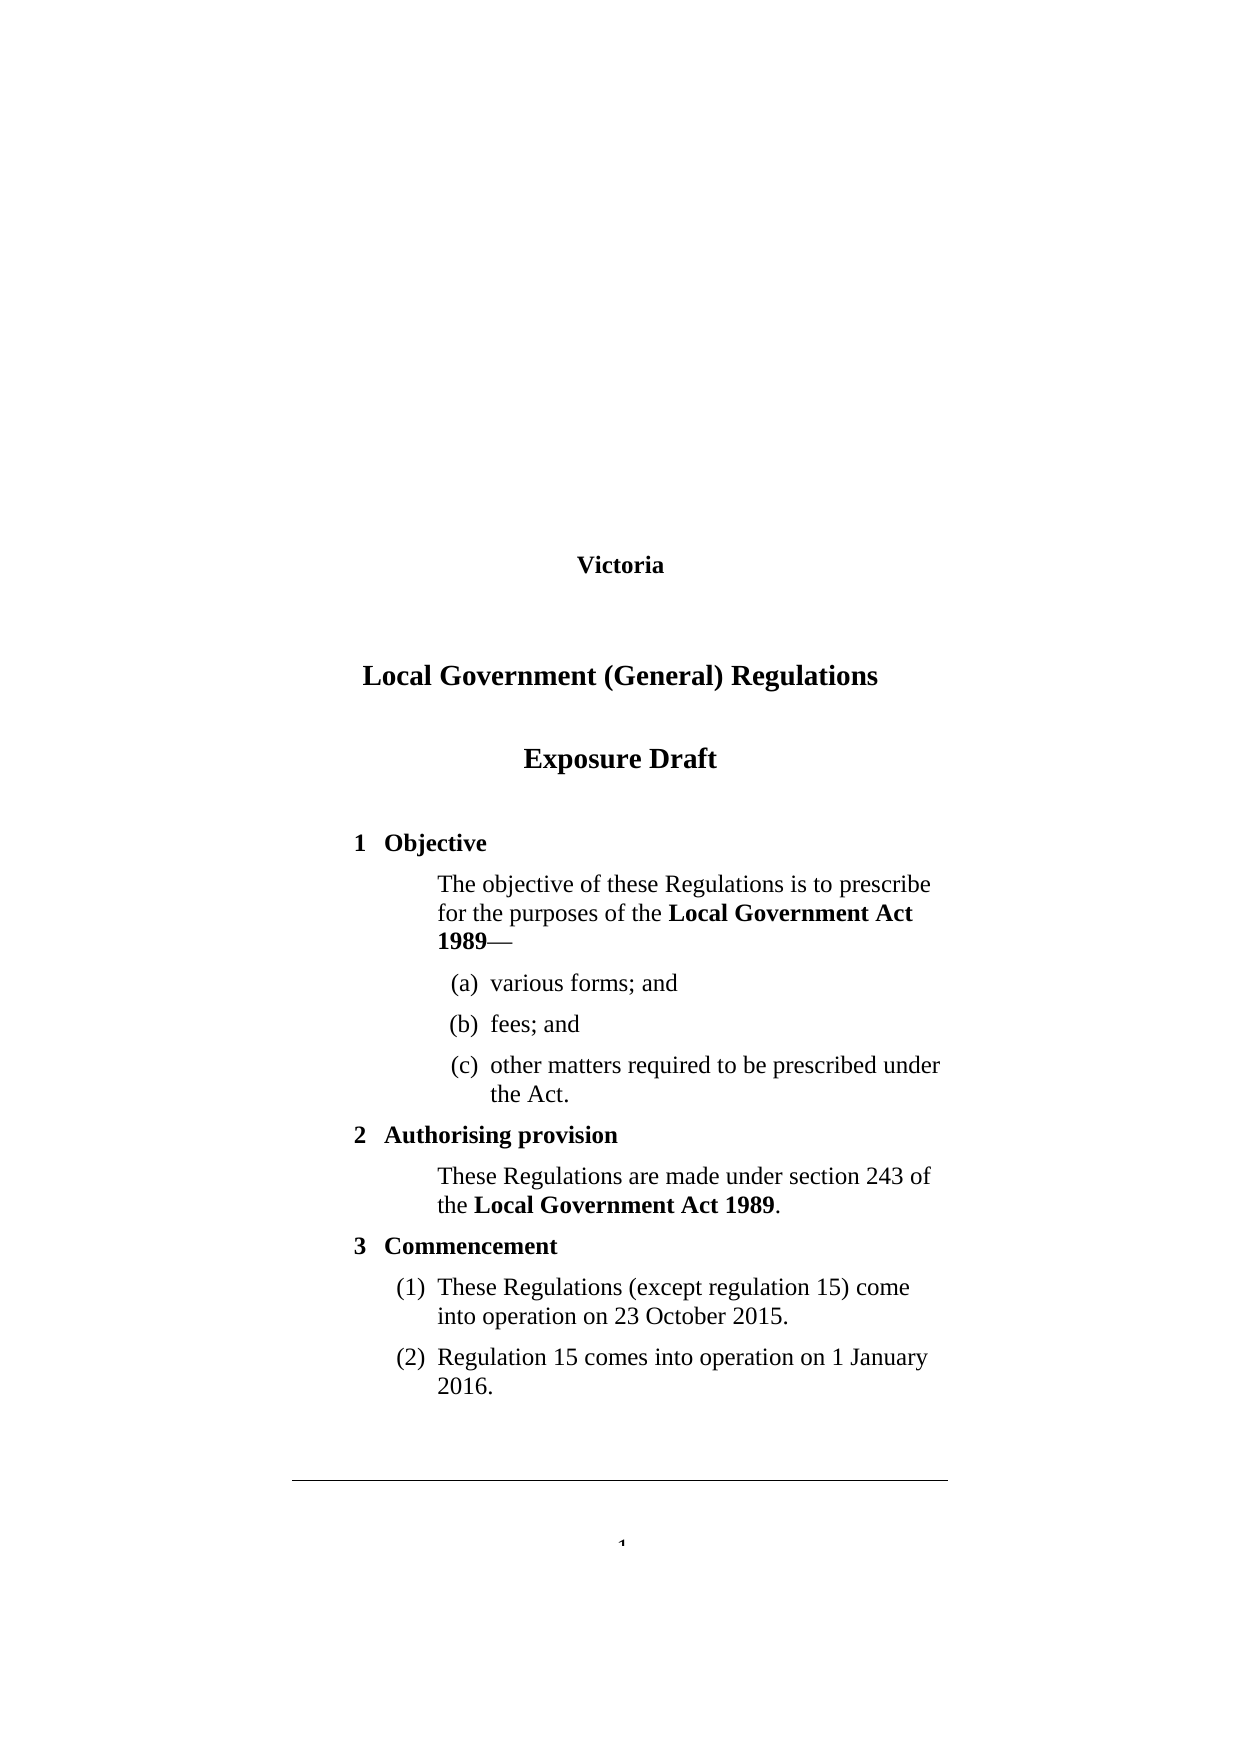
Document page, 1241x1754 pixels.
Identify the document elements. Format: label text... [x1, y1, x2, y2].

list Regulation 15 comes into operation on 1 January 2016. [396, 1342, 928, 1400]
subtitle Objective [354, 828, 1065, 857]
text These Regulations are made under section 243 of the Local Government Act 1989. [437, 1161, 942, 1219]
list various forms; and [451, 968, 1065, 996]
list other matters required to be prescribed under the Act. [451, 1050, 941, 1108]
subtitle Commencement [354, 1231, 1065, 1260]
list fees; and [449, 1009, 1065, 1038]
list These Regulations (except regulation 15) come into operation on 23 October 2015. [396, 1272, 910, 1330]
subtitle Authorising provision [354, 1120, 1065, 1149]
subtitle Victoria [318, 550, 922, 578]
text Local Government (General) Regulations Exposure Draft [362, 658, 942, 774]
text The objective of these Regulations is to prescribe for the purposes of the Local Government Act 1989— [437, 869, 942, 955]
